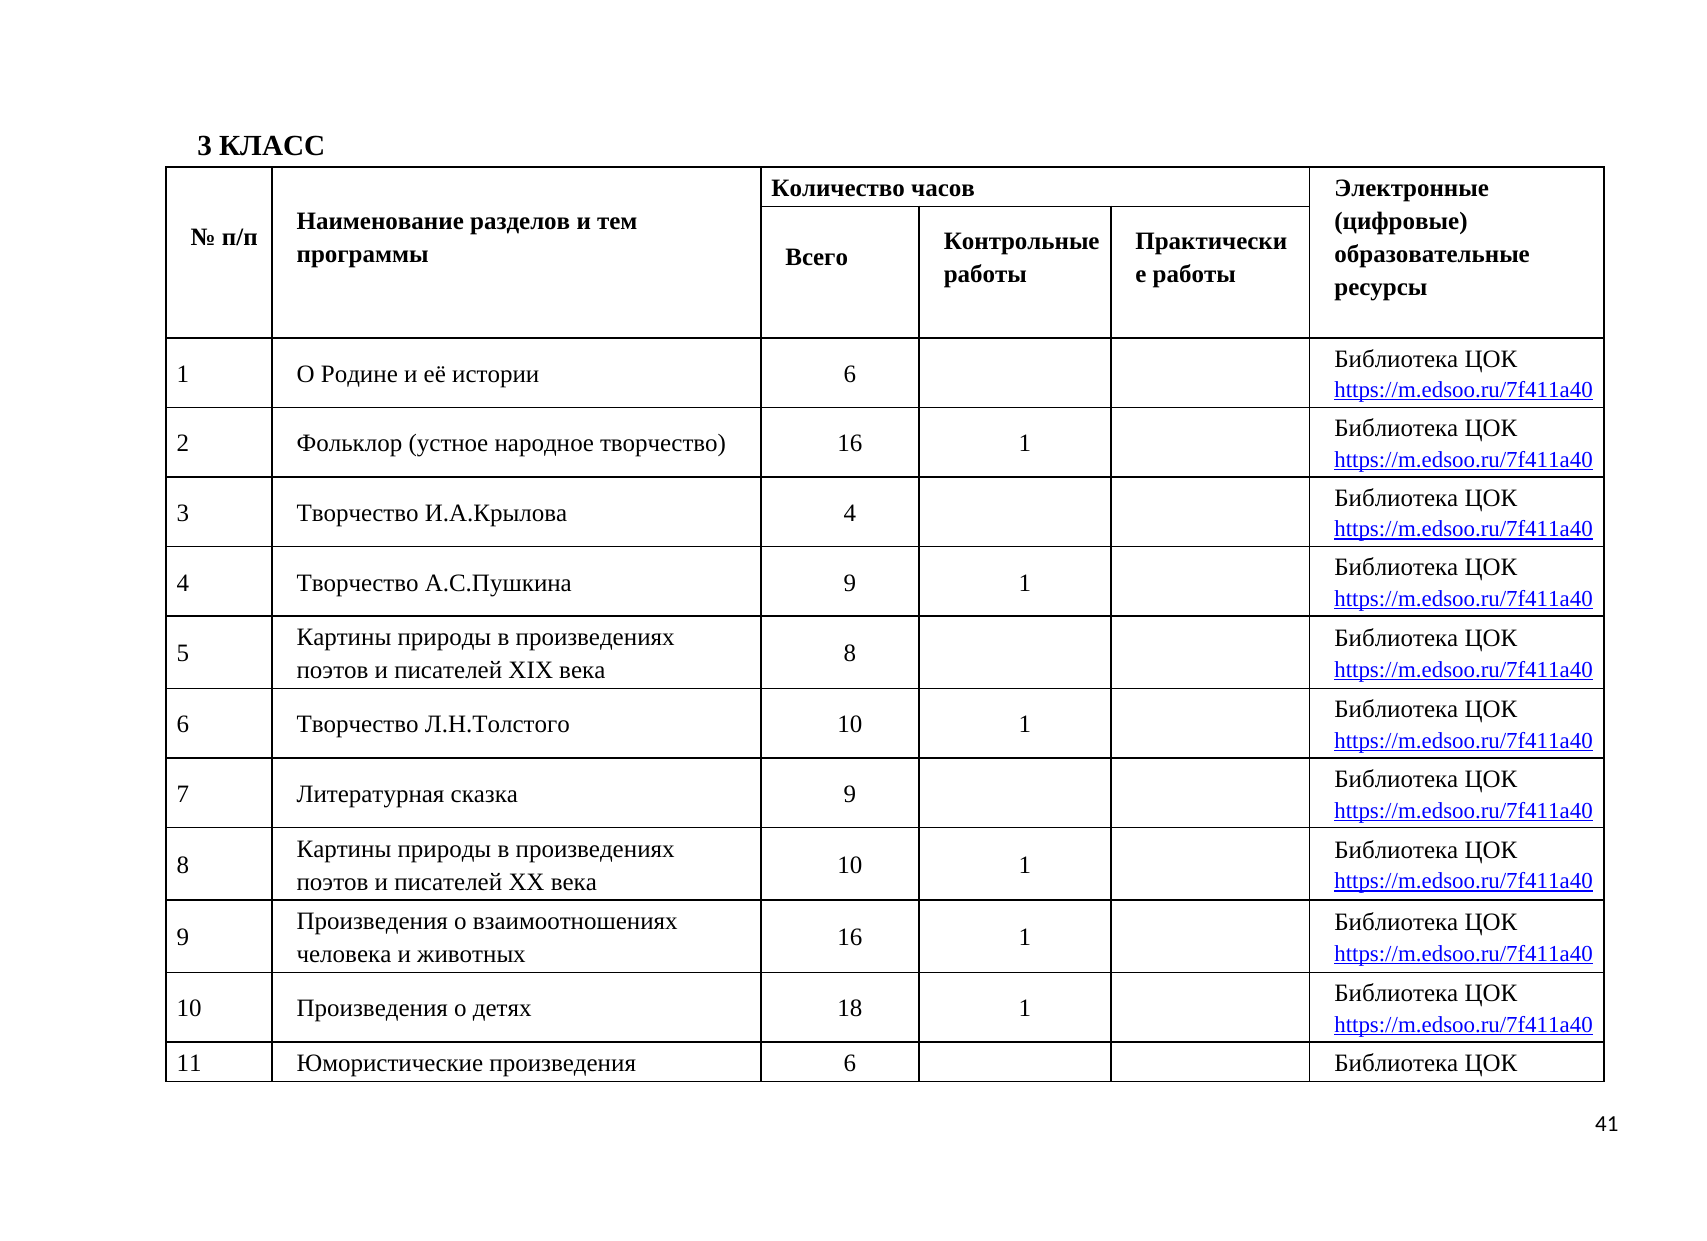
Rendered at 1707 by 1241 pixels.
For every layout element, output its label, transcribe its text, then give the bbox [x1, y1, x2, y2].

table_cell [1112, 617, 1309, 688]
table_cell Картины природы в произведениях поэтов и писателей ХIХ века [273, 617, 760, 688]
table_cell Контрольные работы [920, 207, 1110, 337]
table_cell Творчество И.А.Крылова [273, 478, 760, 546]
table_cell 7 [167, 759, 271, 827]
table_cell [1112, 828, 1309, 899]
table_cell [920, 759, 1110, 827]
table_cell 10 [762, 689, 918, 757]
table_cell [1310, 973, 1603, 1041]
table_header № п/п [167, 168, 271, 337]
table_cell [1310, 901, 1603, 972]
table_cell 16 [762, 901, 918, 972]
table_cell Картины природы в произведениях поэтов и писателей XX века [273, 828, 760, 899]
table_cell Произведения о детях [273, 973, 760, 1041]
table_cell 6 [762, 339, 918, 407]
table_cell [1112, 408, 1309, 476]
table_cell 4 [762, 478, 918, 546]
table_cell Практические работы [1112, 207, 1309, 337]
table_cell [920, 617, 1110, 688]
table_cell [273, 1043, 760, 1081]
table_cell 10 [167, 973, 271, 1041]
table_cell [920, 478, 1110, 546]
table_cell [1112, 339, 1309, 407]
table_cell 8 [167, 828, 271, 899]
table_cell Библиотека ЦОК https://m.edsoo.ru/7f411a40 [1310, 828, 1603, 899]
table_cell Творчество А.С.Пушкина [273, 547, 760, 615]
table_cell [1112, 547, 1309, 615]
table_cell [1112, 901, 1309, 972]
table_cell [1112, 759, 1309, 827]
table_cell Фольклор (устное народное творчество) [273, 408, 760, 476]
table_cell [920, 1043, 1110, 1081]
table_cell 5 [167, 617, 271, 688]
table_cell Библиотека ЦОК https://m.edsoo.ru/7f411a40 [1310, 408, 1603, 476]
table_cell [1112, 478, 1309, 546]
table_cell Произведения о взаимоотношениях человека и животных [273, 901, 760, 972]
table_cell 11 [167, 1043, 271, 1081]
table_cell 3 [167, 478, 271, 546]
table_cell 9 [762, 759, 918, 827]
table_cell 1 [167, 339, 271, 407]
table_header Электронные (цифровые) образовательные ресурсы [1310, 168, 1603, 337]
table_cell 1 [920, 973, 1110, 1041]
table_cell Библиотека ЦОК https://m.edsoo.ru/7f411a40 [1310, 478, 1603, 546]
table_cell 9 [762, 547, 918, 615]
table_cell Библиотека ЦОК https://m.edsoo.ru/7f411a40 [1310, 339, 1603, 407]
table_cell [920, 339, 1110, 407]
table_cell 2 [167, 408, 271, 476]
table_cell 6 [167, 689, 271, 757]
table_cell Библиотека ЦОК https://m.edsoo.ru/7f411a40 [1310, 689, 1603, 757]
table_cell Библиотека ЦОК https://m.edsoo.ru/7f411a40 [1310, 547, 1603, 615]
table_cell 1 [920, 689, 1110, 757]
table_cell 6 [762, 1043, 918, 1081]
table_cell Литературная сказка [273, 759, 760, 827]
table_cell 9 [167, 901, 271, 972]
table_cell [1112, 689, 1309, 757]
table_cell 1 [920, 828, 1110, 899]
table_cell 1 [920, 408, 1110, 476]
table_cell 16 [762, 408, 918, 476]
table_cell 10 [762, 828, 918, 899]
table_cell Творчество Л.Н.Толстого [273, 689, 760, 757]
table_cell Всего [762, 207, 918, 337]
table_cell 8 [762, 617, 918, 688]
table_cell Библиотека ЦОК https://m.edsoo.ru/7f411a40 [1310, 759, 1603, 827]
table_header Наименование разделов и тем программы [273, 168, 760, 337]
table_cell 1 [920, 547, 1110, 615]
table_cell О Родине и её истории [273, 339, 760, 407]
table_cell [1112, 1043, 1309, 1081]
table_cell Библиотека ЦОК https://m.edsoo.ru/7f411a40 [1310, 617, 1603, 688]
table_cell [1112, 973, 1309, 1041]
table_cell 1 [920, 901, 1110, 972]
table_header Количество часов [762, 168, 1309, 206]
text 3 КЛАСС [190, 128, 1618, 161]
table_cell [1310, 1043, 1603, 1081]
table_cell 18 [762, 973, 918, 1041]
table_cell 4 [167, 547, 271, 615]
